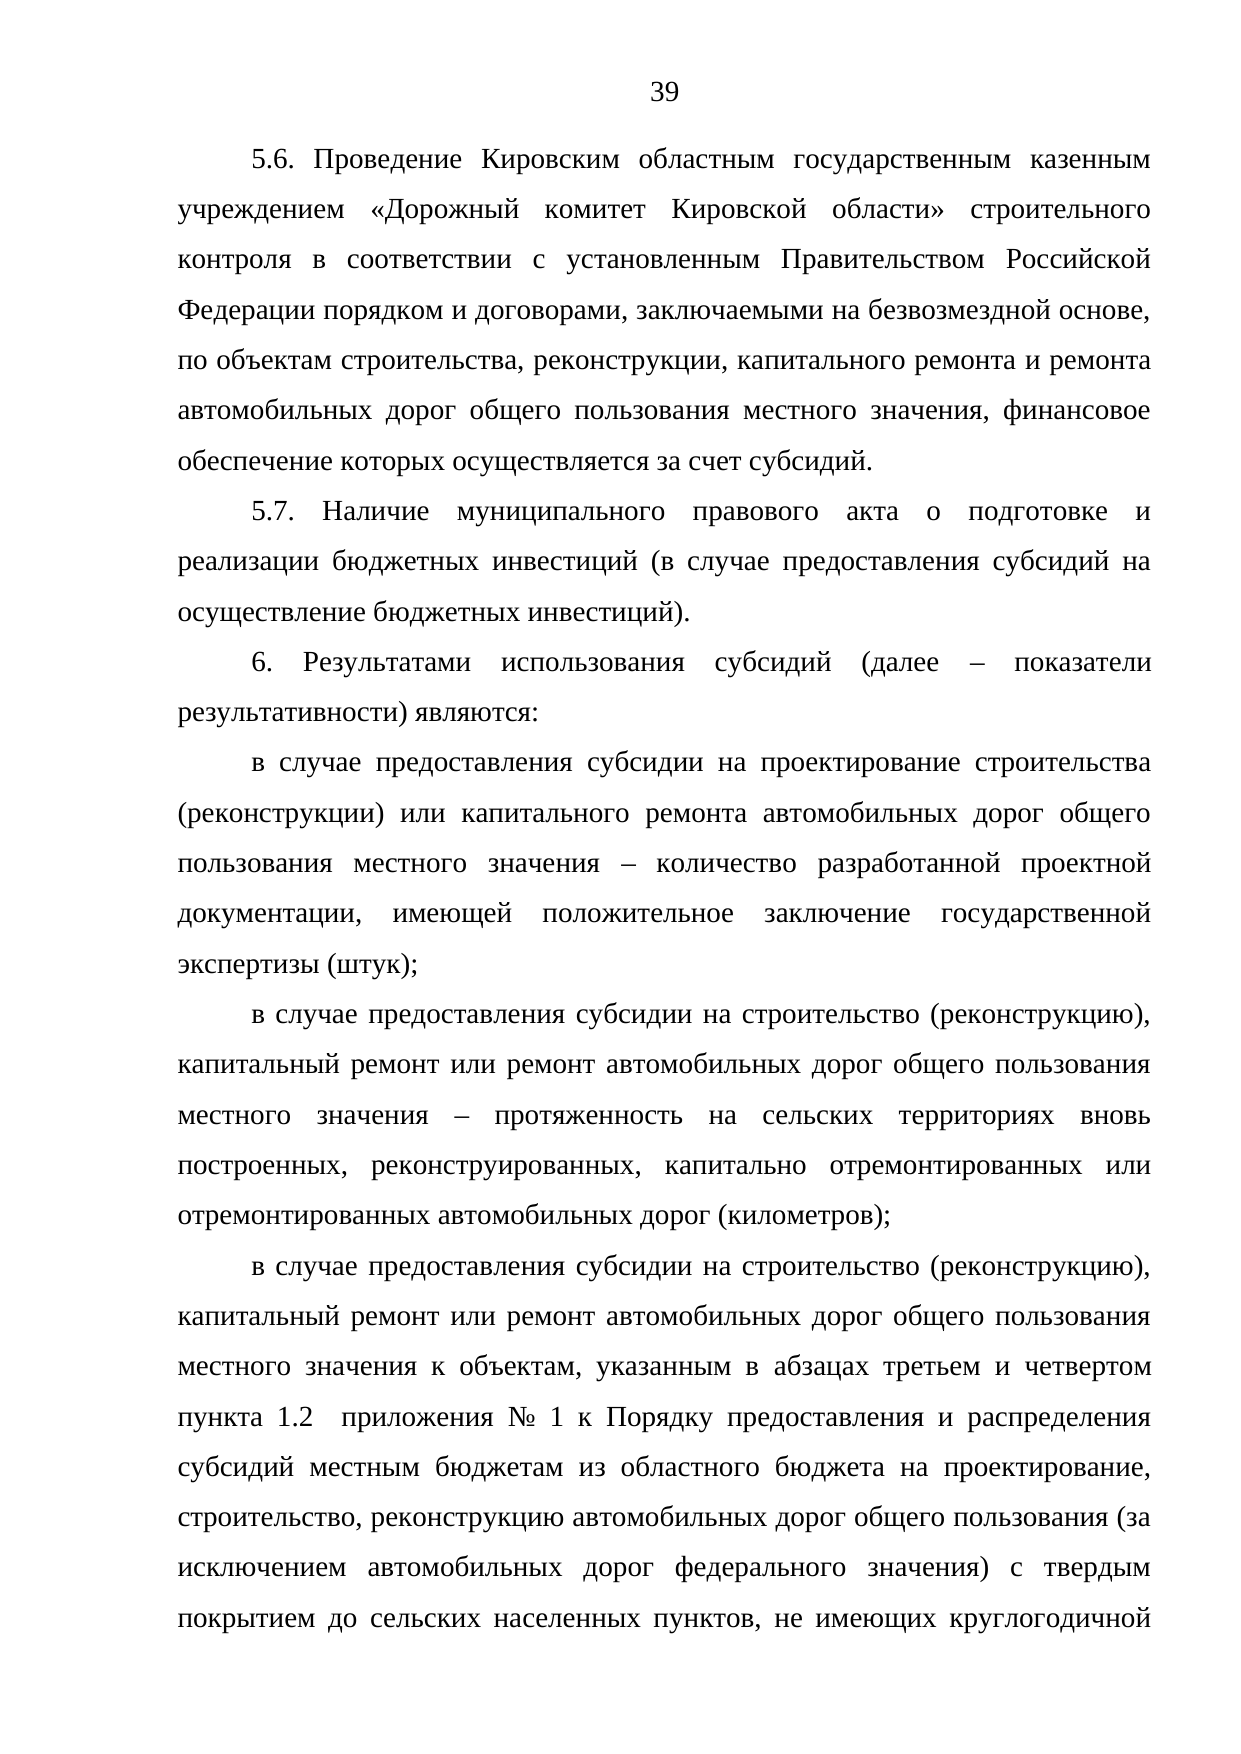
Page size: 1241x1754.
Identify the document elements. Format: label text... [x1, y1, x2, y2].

text 5.7. Наличие муниципального правового акта о подготовке и реализации бюджетных инвестиций (в случае предоставления субсидий на осуществление бюджетных инвестиций). [177, 493, 1152, 627]
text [177, 1248, 1152, 1633]
text в случае предоставления субсидии на проектирование строительства (реконструкции) или капитального ремонта автомобильных дорог общего пользования местного значения – количество разработанной проектной документации, имеющей положительное заключение государственной экспертизы (штук); [177, 744, 1152, 979]
text 6. Результатами использования субсидий (далее – показатели результативности) являются: [177, 644, 1152, 728]
text 5.6. Проведение Кировским областным государственным казенным учреждением «Дорожный комитет Кировской области» строительного контроля в соответствии с установленным Правительством Российской Федерации порядком и договорами, заключаемыми на безвозмездной основе, по объектам строительства, реконструкции, капитального ремонта и ремонта автомобильных дорог общего пользования местного значения, финансовое обеспечение которых осуществляется за счет субсидий. [177, 141, 1152, 476]
text в случае предоставления субсидии на строительство (реконструкцию), капитальный ремонт или ремонт автомобильных дорог общего пользования местного значения – протяженность на сельских территориях вновь построенных, реконструированных, капитально отремонтированных или отремонтированных автомобильных дорог (километров); [177, 996, 1152, 1231]
